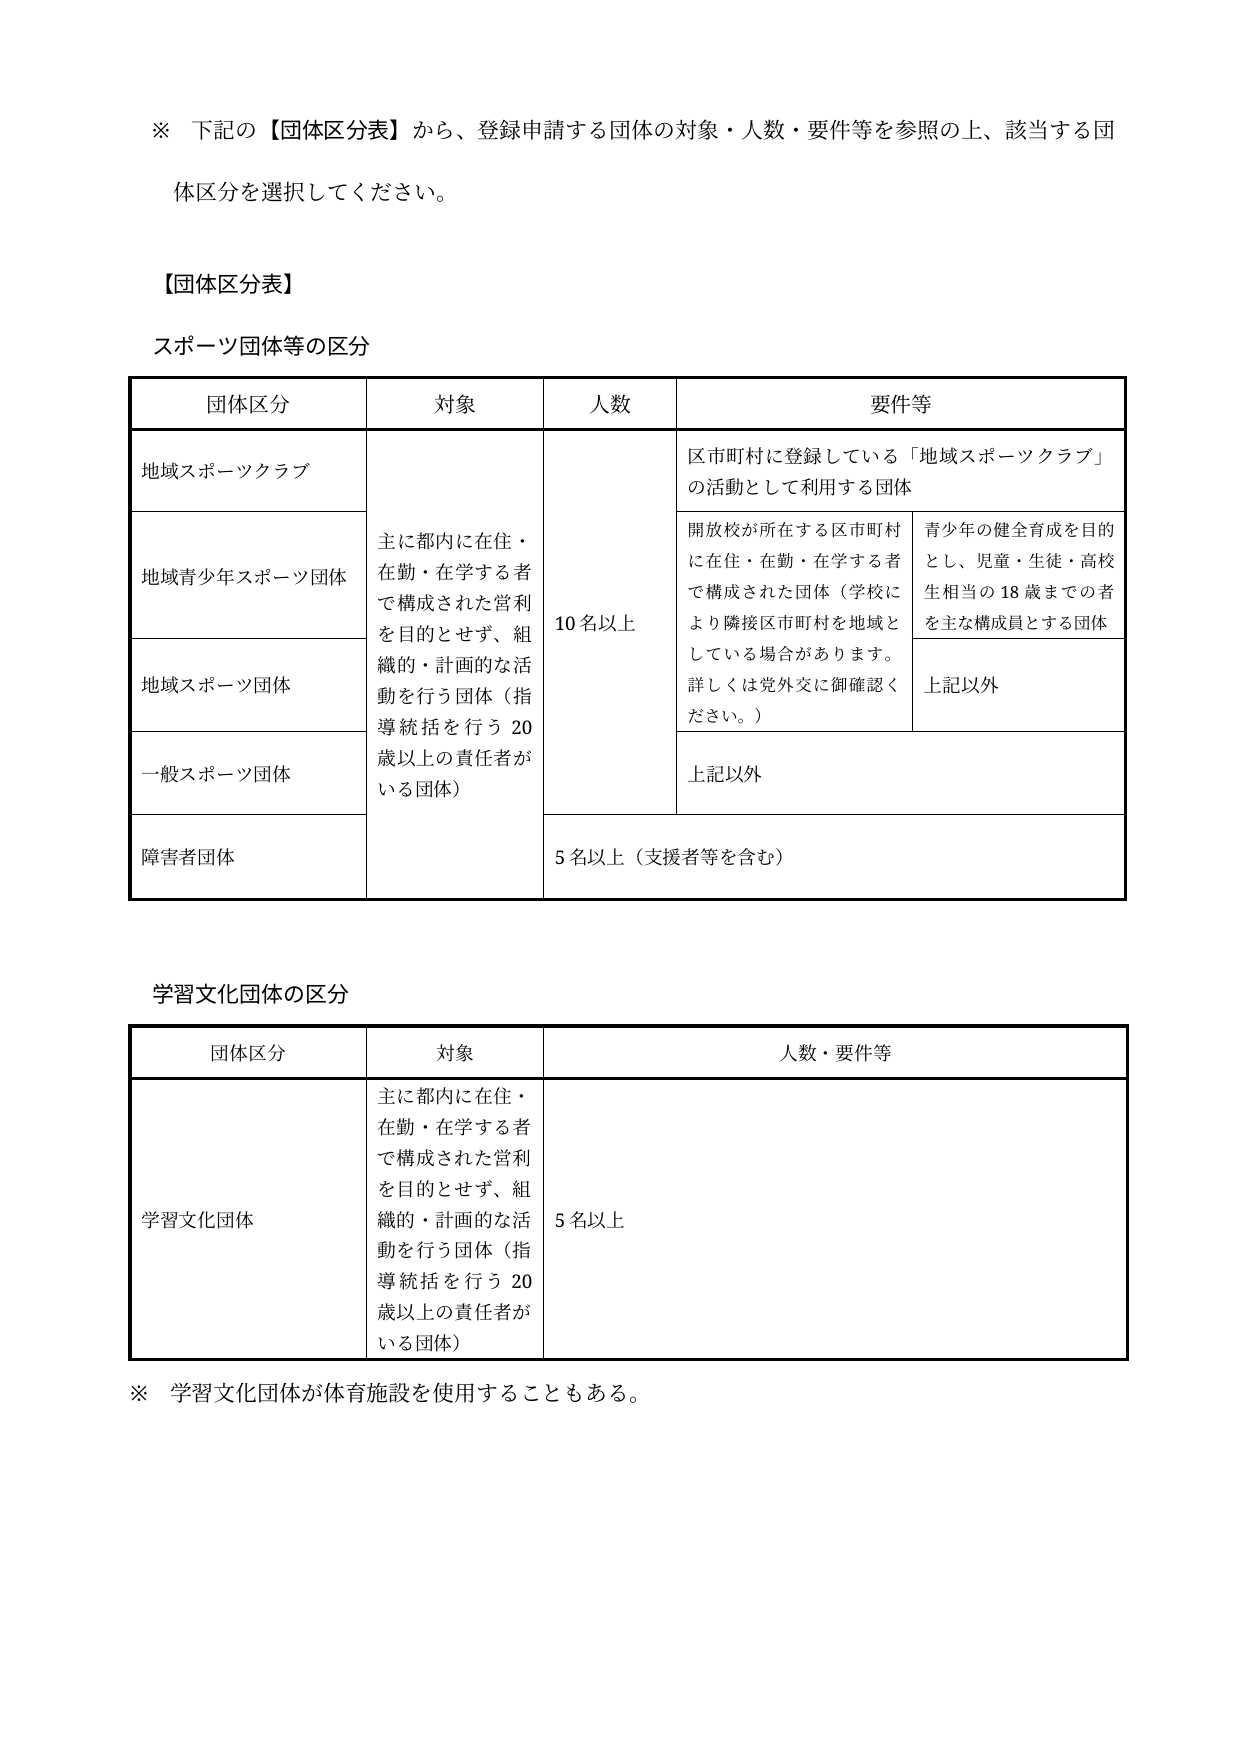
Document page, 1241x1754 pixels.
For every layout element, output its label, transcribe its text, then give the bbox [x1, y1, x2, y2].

table_cell 10名以上 [544, 431, 676, 814]
table_cell 上記以外 [913, 639, 1124, 731]
table_header 要件等 [677, 379, 1124, 428]
text スポーツ団体等の区分 [130, 314, 1116, 376]
table_header 団体区分 [132, 379, 366, 428]
table_header 人数 [544, 379, 676, 428]
table_cell 地域スポーツクラブ [132, 431, 366, 511]
text ※ 下記の【団体区分表】から、登録申請する団体の対象・人数・要件等を参照の上、該当する団体区分を選択してください。 [152, 98, 1116, 221]
table_cell 学習文化団体 [132, 1080, 366, 1358]
table_cell 主に都内に在住・在勤・在学する者で構成された営利を目的とせず、組織的・計画的な活動を行う団体（指導統括を行う20歳以上の責任者がいる団体） [367, 1080, 543, 1358]
table_cell 地域スポーツ団体 [132, 639, 366, 731]
table_cell 区市町村に登録している「地域スポーツクラブ」の活動として利用する団体 [677, 431, 1124, 511]
table_cell 開放校が所在する区市町村に在住・在勤・在学する者で構成された団体（学校により隣接区市町村を地域としている場合があります。詳しくは党外交に御確認ください。） [677, 512, 912, 731]
table_cell 5名以上 [544, 1080, 1126, 1358]
table_cell 青少年の健全育成を目的とし、児童・生徒・高校生相当の18歳までの者を主な構成員とする団体 [913, 512, 1124, 638]
table_header 人数・要件等 [544, 1028, 1126, 1077]
table_header 団体区分 [132, 1028, 366, 1077]
text 学習文化団体の区分 [152, 962, 1116, 1024]
text ※ 学習文化団体が体育施設を使用することもある。 [130, 1361, 1116, 1423]
table_cell 一般スポーツ団体 [132, 732, 366, 814]
text 【団体区分表】 [130, 252, 1116, 314]
table_cell 上記以外 [677, 732, 1124, 814]
table_header 対象 [367, 1028, 543, 1077]
table_cell 主に都内に在住・在勤・在学する者で構成された営利を目的とせず、組織的・計画的な活動を行う団体（指導統括を行う20歳以上の責任者がいる団体） [367, 431, 543, 897]
table_cell 地域青少年スポーツ団体 [132, 512, 366, 638]
table_cell 5名以上（支援者等を含む） [544, 815, 1124, 897]
table_cell 障害者団体 [132, 815, 366, 897]
table_header 対象 [367, 379, 543, 428]
